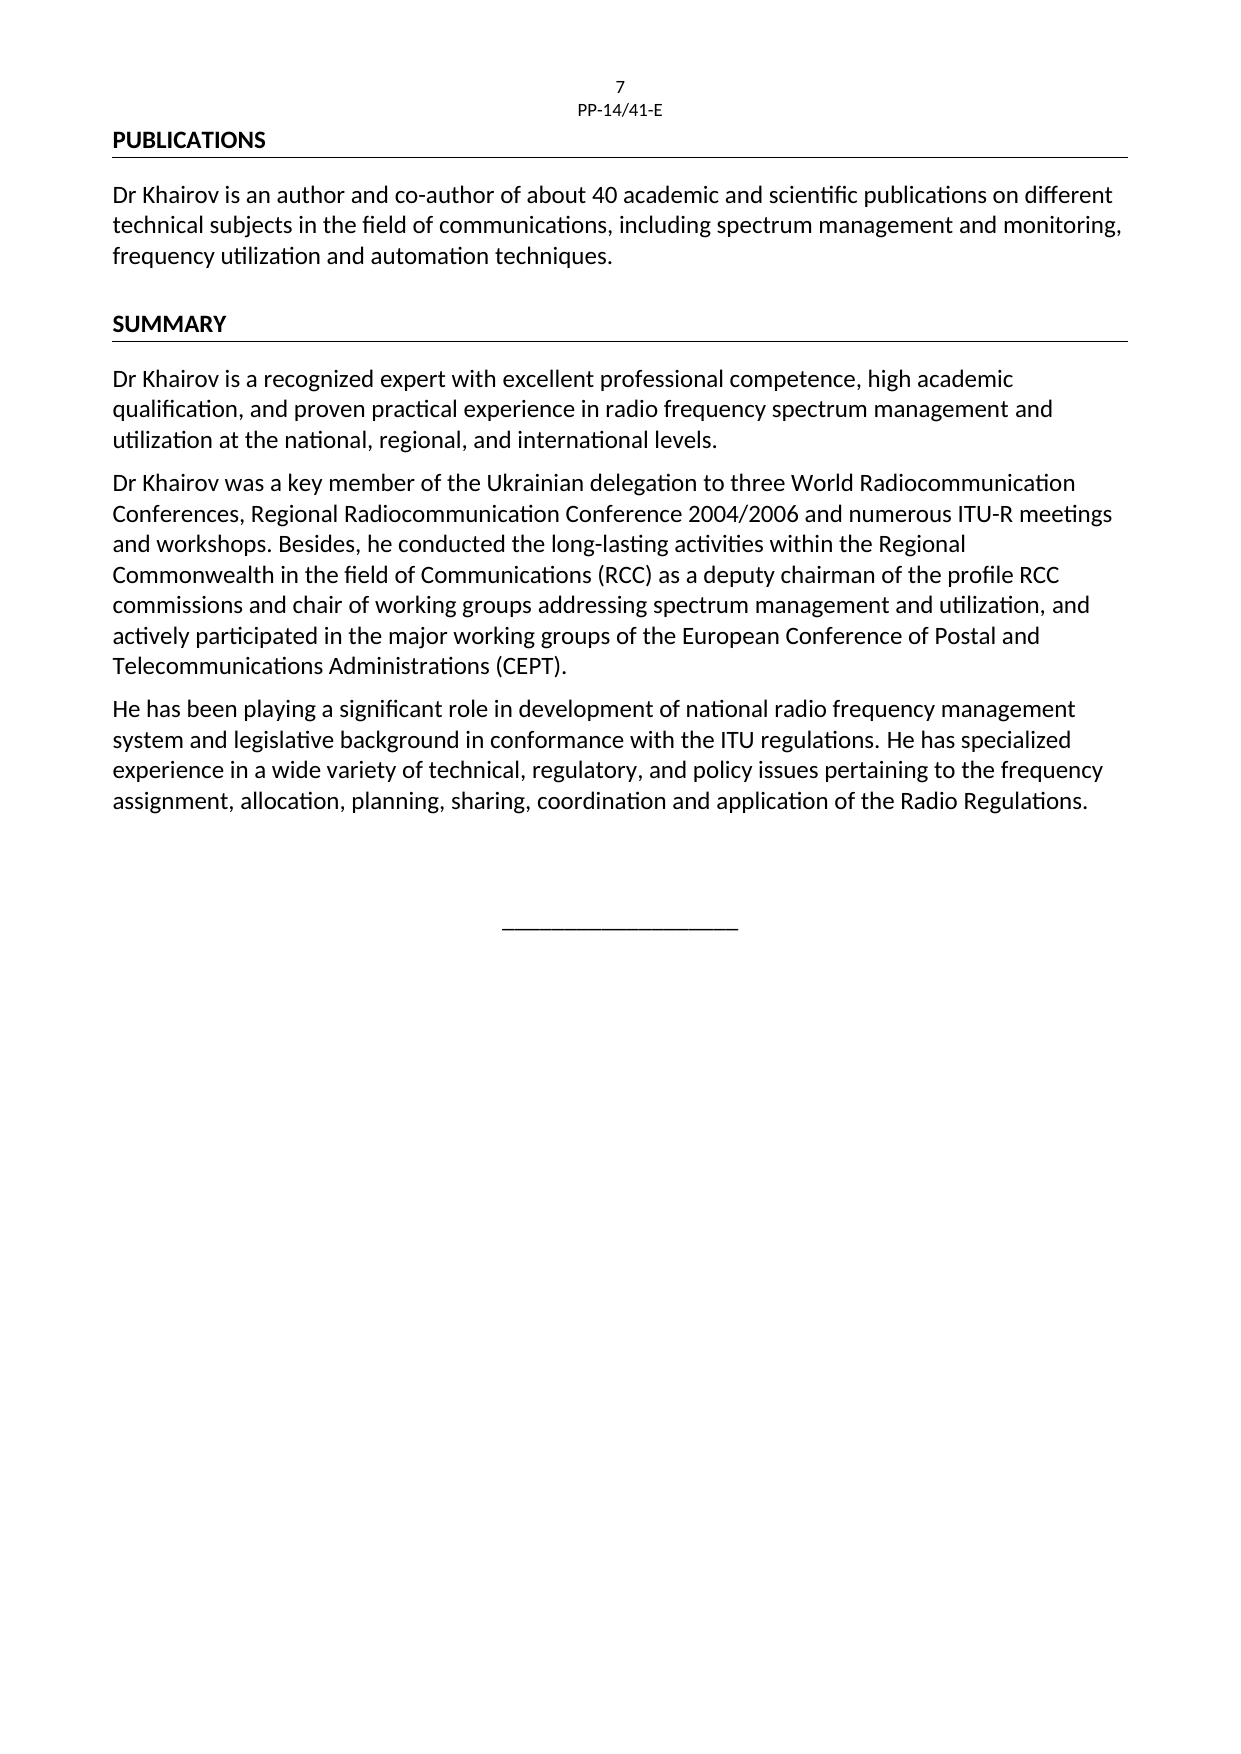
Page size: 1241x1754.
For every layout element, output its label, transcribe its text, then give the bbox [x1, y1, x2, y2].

text ___________________ [112, 903, 1128, 933]
text PUBLICATIONS [112, 124, 1128, 157]
text Dr Khairov is a recognized expert with excellent professional competence, high academic qualification, and proven practical experience in radio frequency spectrum management and utilization at the national, regional, and international levels. [112, 363, 1128, 455]
text Dr Khairov is an author and co-author of about 40 academic and scientific publications on different technical subjects in the field of communications, including spectrum management and monitoring, frequency utilization and automation techniques. [112, 179, 1128, 271]
text SUMMARY [112, 308, 1128, 341]
text He has been playing a significant role in development of national radio frequency management system and legislative background in conformance with the ITU regulations. He has specialized experience in a wide variety of technical, regulatory, and policy issues pertaining to the frequency assignment, allocation, planning, sharing, coordination and application of the Radio Regulations. [112, 693, 1128, 815]
text Dr Khairov was a key member of the Ukrainian delegation to three World Radiocommunication Conferences, Regional Radiocommunication Conference 2004/2006 and numerous ITU-R meetings and workshops. Besides, he conducted the long-lasting activities within the Regional Commonwealth in the field of Communications (RCC) as a deputy chairman of the profile RCC commissions and chair of working groups addressing spectrum management and utilization, and actively participated in the major working groups of the European Conference of Postal and Telecommunications Administrations (CEPT). [112, 467, 1128, 681]
